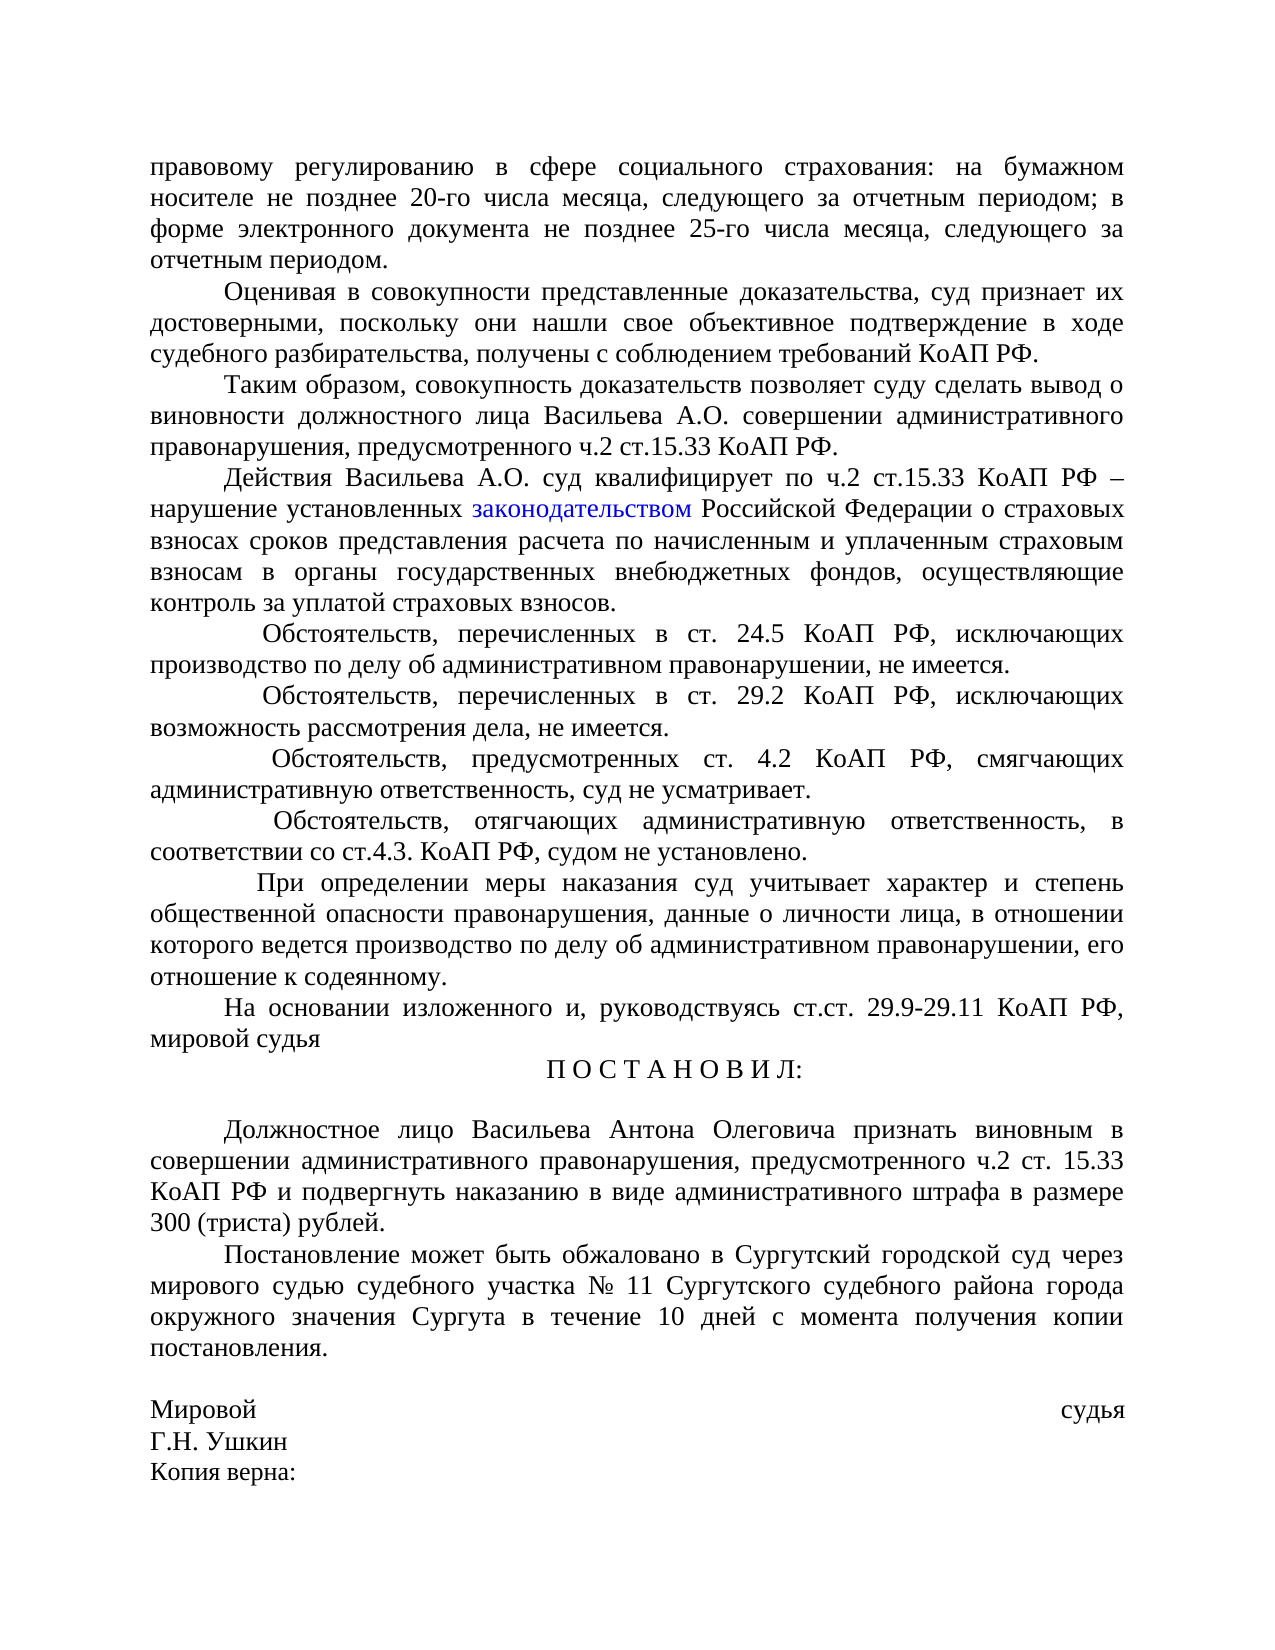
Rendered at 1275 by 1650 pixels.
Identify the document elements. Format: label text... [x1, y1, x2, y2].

text Обстоятельств, перечисленных в ст. 24.5 КоАП РФ, исключающих производство по делу об административном правонарушении, не имеется. [150, 617, 1125, 679]
text Копия верна: [150, 1456, 1125, 1486]
text Обстоятельств, отягчающих административную ответственность, в соответствии со ст.4.3. КоАП РФ, судом не установлено. [150, 804, 1125, 866]
text Обстоятельств, перечисленных в ст. 29.2 КоАП РФ, исключающих возможность рассмотрения дела, не имеется. [150, 679, 1125, 742]
text При определении меры наказания суд учитывает характер и степень общественной опасности правонарушения, данные о личности лица, в отношении которого ведется производство по делу об административном правонарушении, его отношение к содеянному. [150, 866, 1125, 991]
text Постановление может быть обжаловано в Сургутский городской суд через мирового судью судебного участка № 11 Сургутского судебного района города окружного значения Сургута в течение 10 дней с момента получения копии постановления. [150, 1238, 1125, 1362]
text Обстоятельств, предусмотренных ст. 4.2 КоАП РФ, смягчающих административную ответственность, суд не усматривает. [150, 742, 1125, 804]
text Мировой судья Г.Н. Ушкин [150, 1393, 1125, 1456]
text На основании изложенного и, руководствуясь ст.ст. 29.9-29.11 КоАП РФ, мировой судья [150, 991, 1125, 1053]
text Должностное лицо Васильева Антона Олеговича признать виновным в совершении административного правонарушения, предусмотренного ч.2 ст. 15.33 КоАП РФ и подвергнуть наказанию в виде административного штрафа в размере 300 (триста) рублей. [150, 1113, 1125, 1238]
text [150, 150, 1125, 274]
text Оценивая в совокупности представленные доказательства, суд признает их достоверными, поскольку они нашли свое объективное подтверждение в ходе судебного разбирательства, получены с соблюдением требований КоАП РФ. [150, 274, 1125, 368]
text Действия Васильева А.О. суд квалифицирует по ч.2 ст.15.33 КоАП РФ – нарушение установленных законодательством Российской Федерации о страховых взносах сроков представления расчета по начисленным и уплаченным страховым взносам в органы государственных внебюджетных фондов, осуществляющие контроль за уплатой страховых взносов. [150, 461, 1125, 617]
text Таким образом, совокупность доказательств позволяет суду сделать вывод о виновности должностного лица Васильева А.О. совершении административного правонарушения, предусмотренного ч.2 ст.15.33 КоАП РФ. [150, 368, 1125, 461]
text П О С Т А Н О В И Л: [150, 1053, 1125, 1084]
